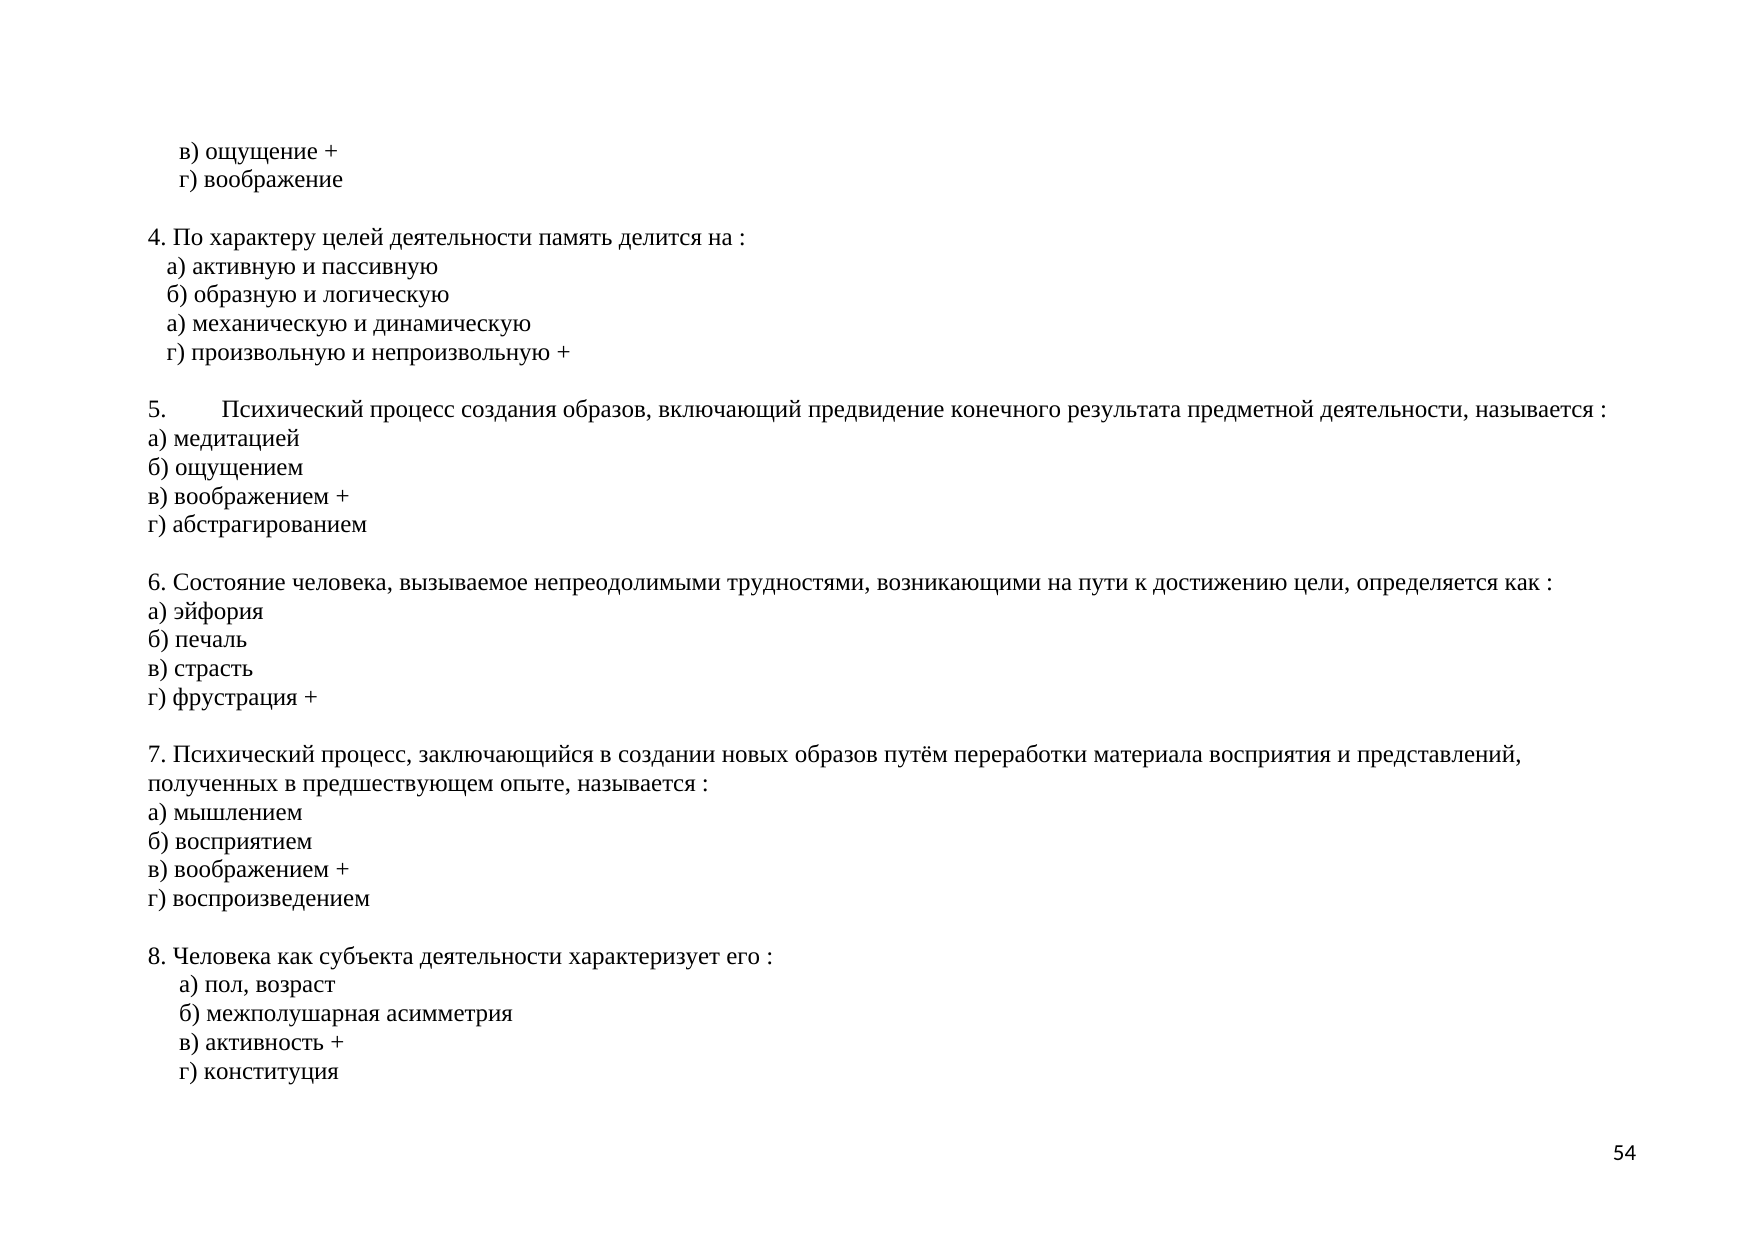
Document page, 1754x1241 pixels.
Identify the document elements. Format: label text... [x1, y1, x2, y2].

text в) страсть [148, 653, 1636, 682]
text в) воображением + [148, 481, 1636, 509]
text 6. Состояние человека, вызываемое непреодолимыми трудностями, возникающими на пути к достижению цели, определяется как : [148, 567, 1636, 596]
text а) механическую и динамическую [148, 308, 1636, 337]
text а) пол, возраст [148, 969, 1636, 998]
text г) произвольную и непроизвольную + [148, 337, 1636, 366]
text б) межполушарная асимметрия [148, 998, 1636, 1027]
text б) печаль [148, 624, 1636, 653]
text в) активность + [148, 1027, 1636, 1056]
text г) воображение [148, 164, 1636, 193]
text г) абстрагированием [148, 509, 1636, 538]
text г) фрустрация + [148, 682, 1636, 711]
text 7. Психический процесс, заключающийся в создании новых образов путём переработки материала восприятия и представлений, полученных в предшествующем опыте, называется : [148, 739, 1636, 797]
text в) ощущение + [148, 136, 1636, 164]
text б) восприятием [148, 826, 1636, 854]
text б) ощущением [148, 452, 1636, 481]
text г) воспроизведением [148, 883, 1636, 912]
text г) конституция [148, 1056, 1636, 1084]
text а) медитацией [148, 423, 1636, 452]
text а) активную и пассивную [148, 251, 1636, 279]
text а) мышлением [148, 797, 1636, 826]
text 4. По характеру целей деятельности память делится на : [148, 222, 1636, 251]
text в) воображением + [148, 854, 1636, 883]
text 8. Человека как субъекта деятельности характеризует его : [148, 941, 1636, 969]
text а) эйфория [148, 596, 1636, 624]
text 5. Психический процесс создания образов, включающий предвидение конечного результата предметной деятельности, называется : [148, 394, 1636, 423]
text б) образную и логическую [148, 279, 1636, 308]
